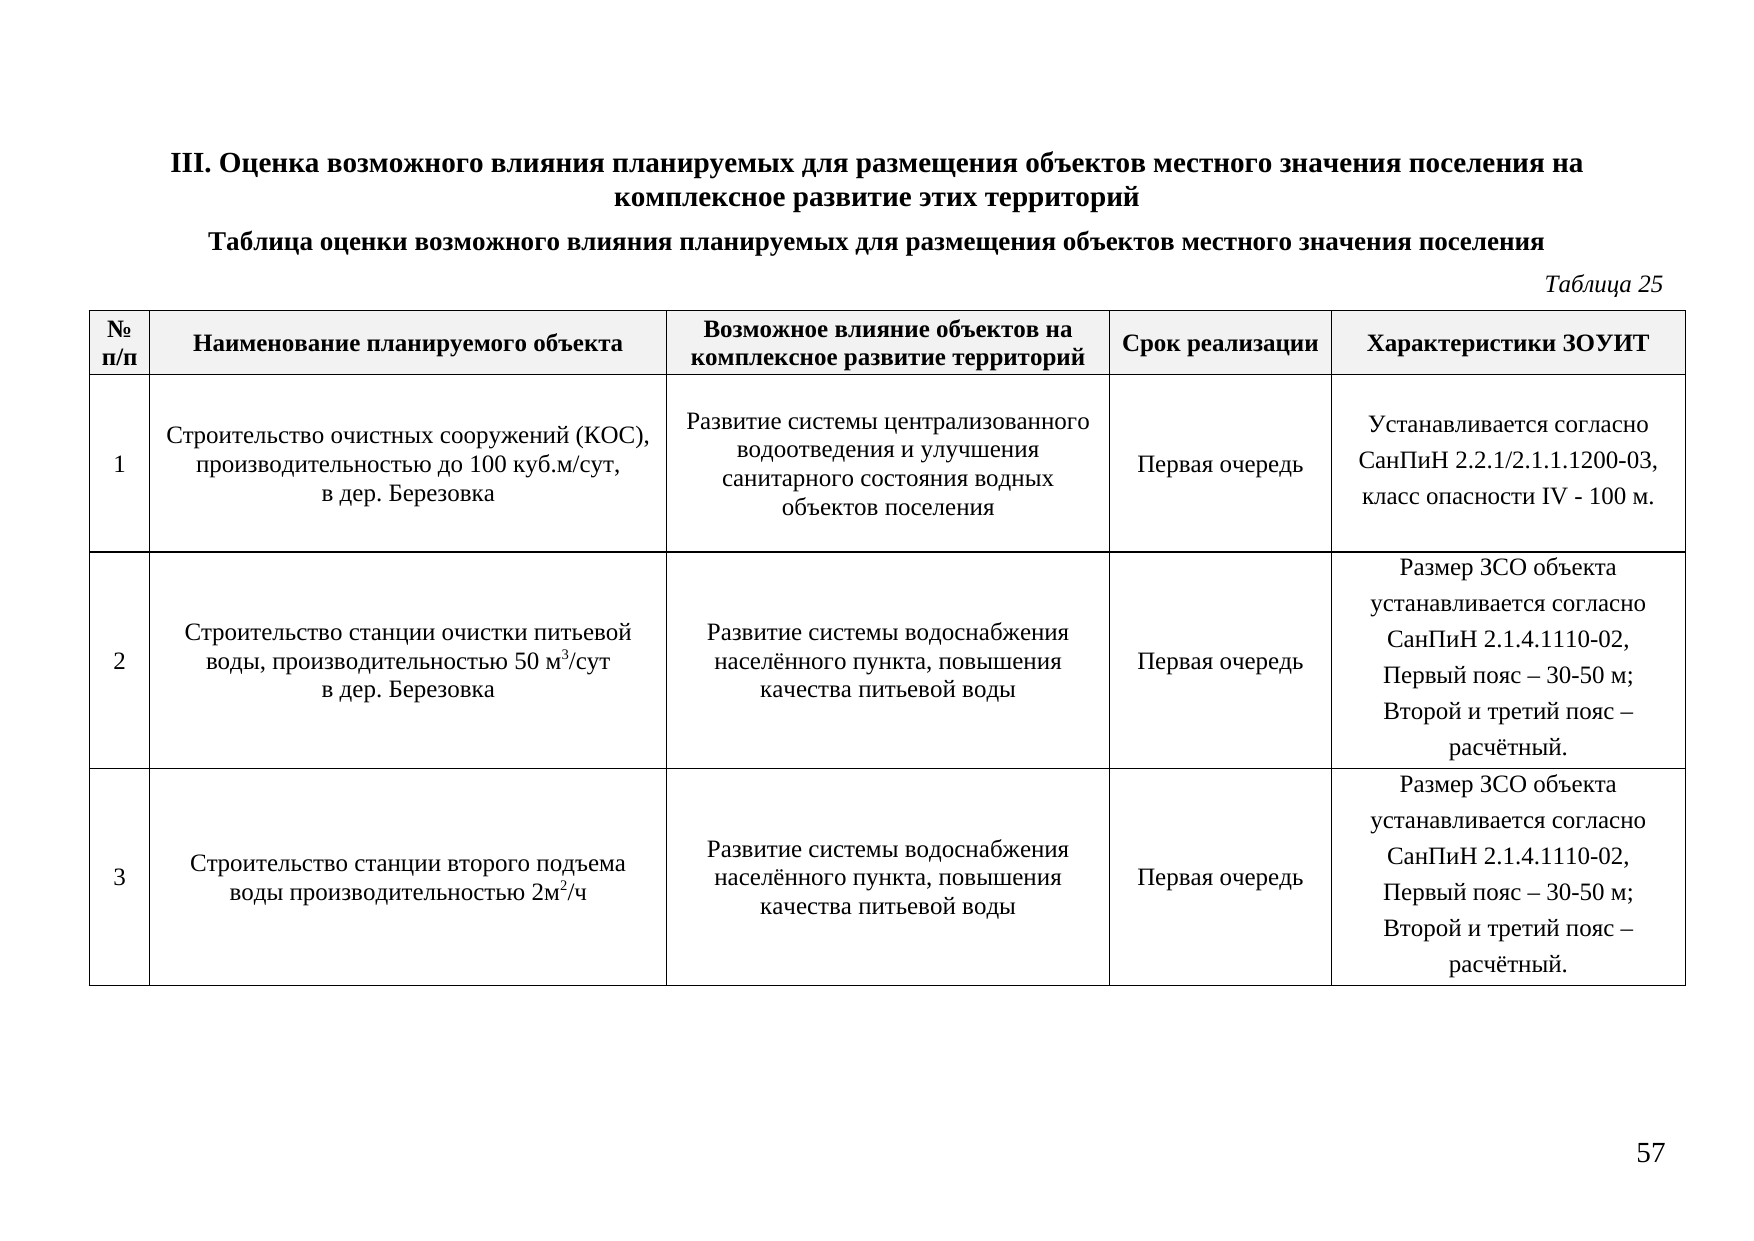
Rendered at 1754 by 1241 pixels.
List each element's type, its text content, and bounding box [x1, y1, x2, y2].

table_cell 2 [90, 553, 149, 768]
text Таблица оценки возможного влияния планируемых для размещения объектов местного значения поселения [89, 225, 1665, 256]
table_header № п/п [90, 311, 149, 374]
table_cell 3 [90, 769, 149, 985]
table_cell Развитие системы централизованного водоотведения и улучшения санитарного состояния водных объектов поселения [667, 375, 1109, 551]
table_cell Размер ЗСО объекта устанавливается согласно СанПиН 2.1.4.1110-02, Первый пояс – 30-50 м; Второй и третий пояс – расчётный. [1332, 553, 1685, 768]
table_cell Развитие системы водоснабжения населённого пункта, повышения качества питьевой воды [667, 769, 1109, 985]
table_cell Размер ЗСО объекта устанавливается согласно СанПиН 2.1.4.1110-02, Первый пояс – 30-50 м; Второй и третий пояс – расчётный. [1332, 769, 1685, 985]
table_cell Устанавливается согласно СанПиН 2.2.1/2.1.1.1200-03, класс опасности IV - 100 м. [1332, 375, 1685, 551]
table_cell Развитие системы водоснабжения населённого пункта, повышения качества питьевой воды [667, 553, 1109, 768]
table_cell Строительство очистных сооружений (КОС), производительностью до 100 куб.м/сут, в дер. Березовка [150, 375, 666, 551]
table_cell Первая очередь [1110, 375, 1331, 551]
table_cell 1 [90, 375, 149, 551]
subtitle III. Оценка возможного влияния планируемых для размещения объектов местного значения поселения на комплексное развитие этих территорий [89, 145, 1665, 212]
table_cell Первая очередь [1110, 553, 1331, 768]
table_cell Строительство станции второго подъема воды производительностью 2м2/ч [150, 769, 666, 985]
table_header Срок реализации [1110, 311, 1331, 374]
table_cell Первая очередь [1110, 769, 1331, 985]
table_header Наименование планируемого объекта [150, 311, 666, 374]
table_header Возможное влияние объектов на комплексное развитие территорий [667, 311, 1109, 374]
table_header Характеристики ЗОУИТ [1332, 311, 1685, 374]
table_cell Строительство станции очистки питьевой воды, производительностью 50 м3/сут в дер. Березовка [150, 553, 666, 768]
